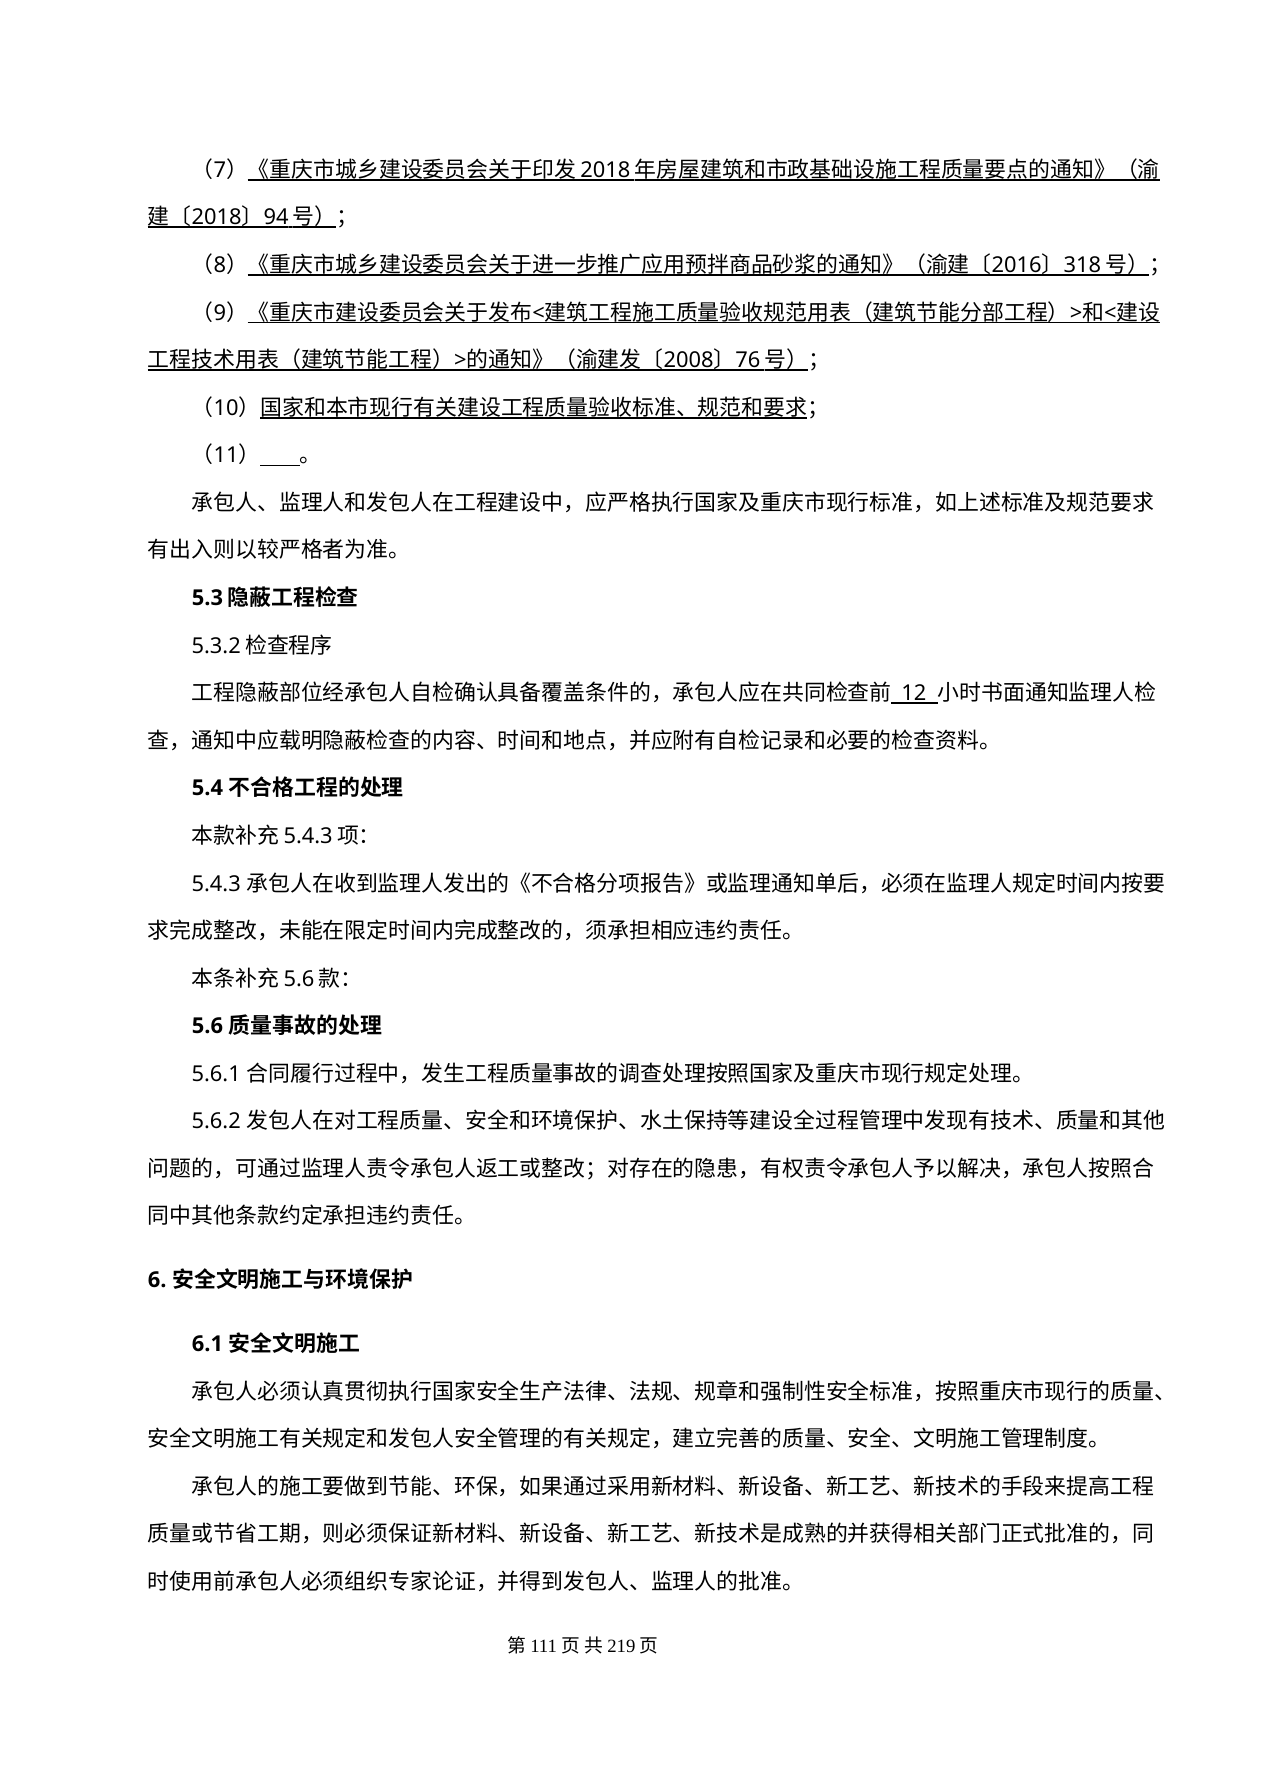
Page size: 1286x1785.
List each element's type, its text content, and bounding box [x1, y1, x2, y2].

text 5.6.1 合同履行过程中，发生工程质量事故的调查处理按照国家及重庆市现行规定处理。 [148, 1056, 1167, 1088]
text 承包人必须认真贯彻执行国家安全生产法律、法规、规章和强制性安全标准，按照重庆市现行的质量、安全文明施工有关规定和发包人安全管理的有关规定，建立完善的质量、安全、文明施工管理制度。 [148, 1374, 1167, 1453]
subtitle 6. 安全文明施工与环境保护 [148, 1262, 1167, 1294]
text 承包人、监理人和发包人在工程建设中，应严格执行国家及重庆市现行标准，如上述标准及规范要求有出入则以较严格者为准。 [148, 485, 1167, 564]
text 工程隐蔽部位经承包人自检确认具备覆盖条件的，承包人应在共同检查前 12 小时书面通知监理人检查，通知中应载明隐蔽检查的内容、时间和地点，并应附有自检记录和必要的检查资料。 [148, 675, 1167, 754]
text 5.4.3 承包人在收到监理人发出的《不合格分项报告》或监理通知单后，必须在监理人规定时间内按要求完成整改，未能在限定时间内完成整改的，须承担相应违约责任。 [148, 866, 1167, 945]
text 承包人的施工要做到节能、环保，如果通过采用新材料、新设备、新工艺、新技术的手段来提高工程质量或节省工期，则必须保证新材料、新设备、新工艺、新技术是成熟的并获得相关部门正式批准的，同时使用前承包人必须组织专家论证，并得到发包人、监理人的批准。 [148, 1469, 1167, 1595]
text （8）《重庆市城乡建设委员会关于进一步推广应用预拌商品砂浆的通知》（渝建〔2016〕318号）； [148, 247, 1167, 279]
subtitle 5.3隐蔽工程检查 [148, 580, 1167, 612]
text 本款补充5.4.3项： [148, 818, 1167, 850]
text （11） 。 [148, 437, 1167, 469]
subtitle 5.6 质量事故的处理 [148, 1008, 1167, 1040]
text 5.6.2 发包人在对工程质量、安全和环境保护、水土保持等建设全过程管理中发现有技术、质量和其他问题的，可通过监理人责令承包人返工或整改；对存在的隐患，有权责令承包人予以解决，承包人按照合同中其他条款约定承担违约责任。 [148, 1103, 1167, 1230]
text 本条补充5.6款： [148, 961, 1167, 992]
text （7）《重庆市城乡建设委员会关于印发2018年房屋建筑和市政基础设施工程质量要点的通知》（渝建〔2018〕94号）； [148, 152, 1167, 231]
text （9）《重庆市建设委员会关于发布<建筑工程施工质量验收规范用表（建筑节能分部工程）>和<建设工程技术用表（建筑节能工程）>的通知》（渝建发〔2008〕76号）； [148, 294, 1167, 374]
text 5.3.2检查程序 [148, 628, 1167, 659]
subtitle 6.1 安全文明施工 [148, 1326, 1167, 1358]
text （10）国家和本市现行有关建设工程质量验收标准、规范和要求； [148, 390, 1167, 422]
subtitle 5.4 不合格工程的处理 [148, 770, 1167, 802]
